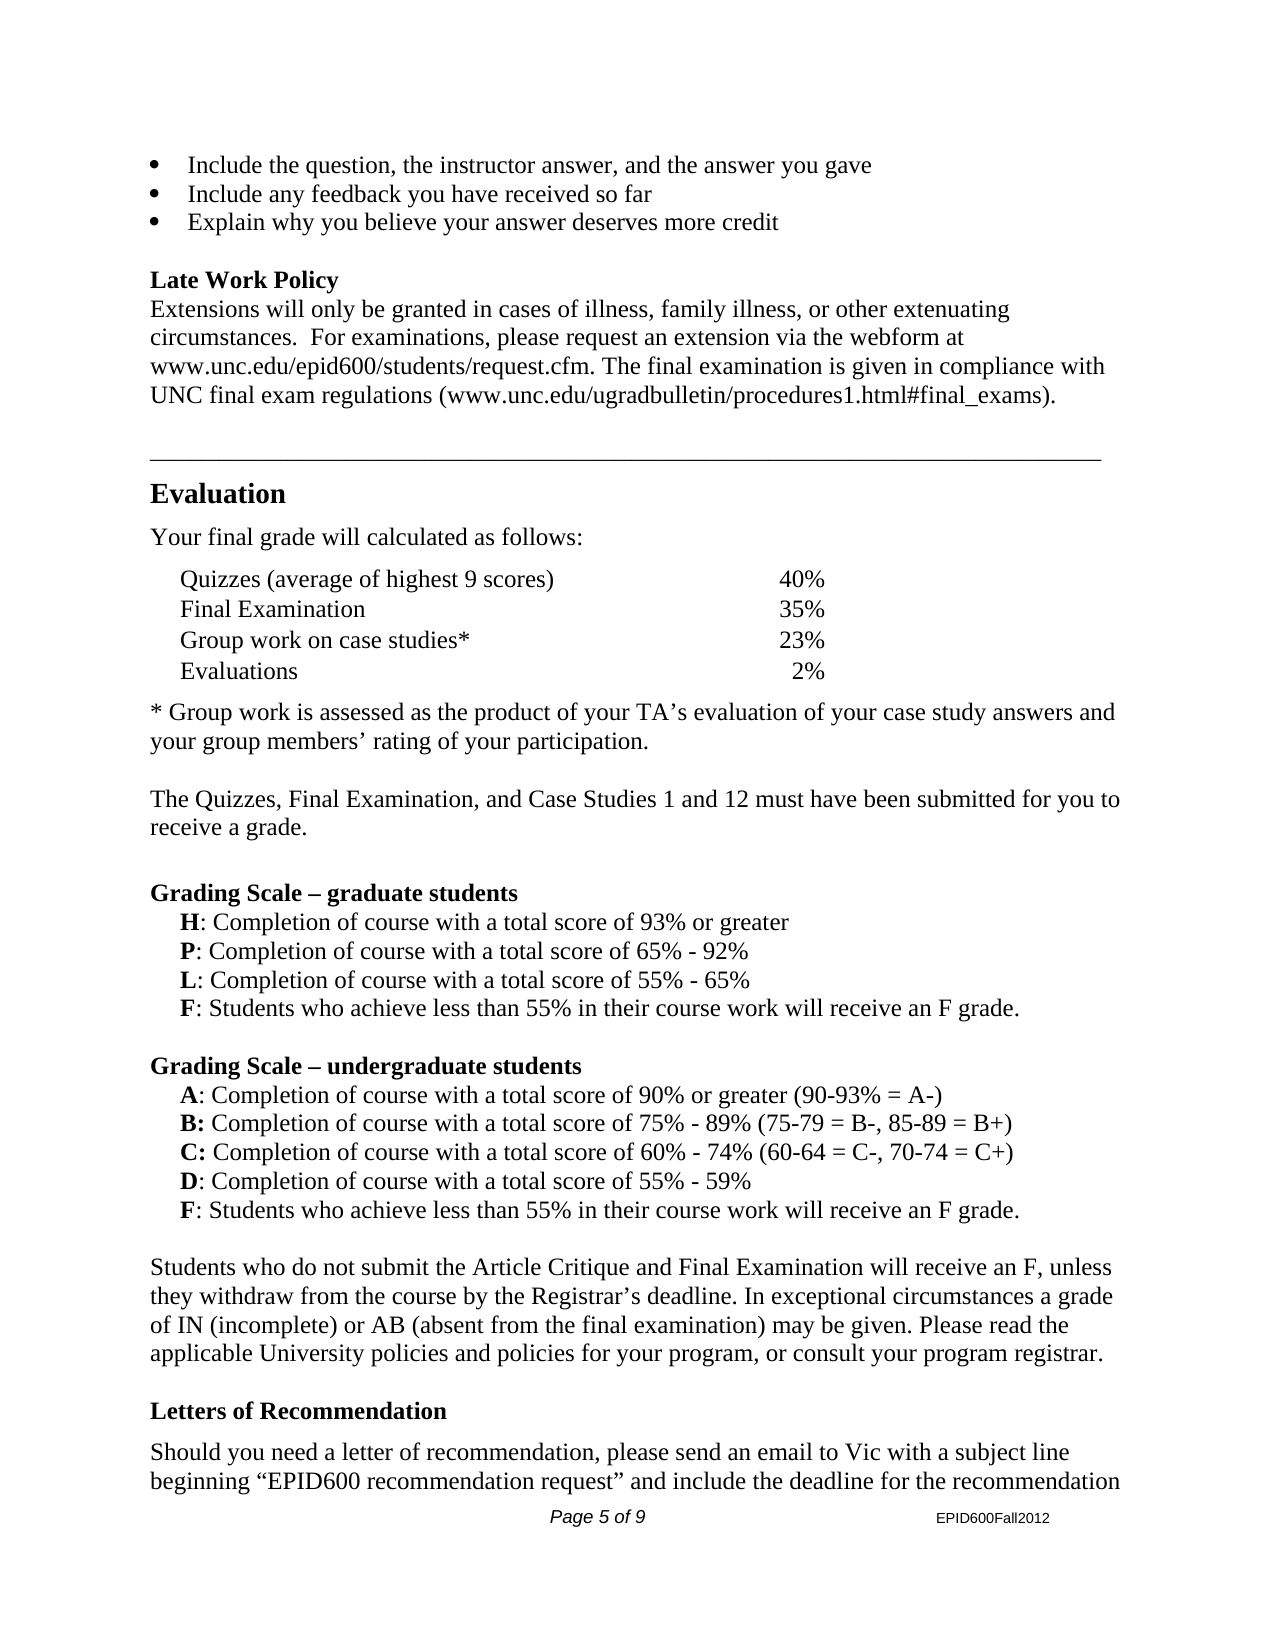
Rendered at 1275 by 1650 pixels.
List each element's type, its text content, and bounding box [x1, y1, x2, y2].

text ___________________________________________________________________________________ [150, 437, 1125, 464]
text B: Completion of course with a total score of 75% - 89% (75-79 = B-, 85-89 = B+) [150, 1108, 1125, 1137]
text Grading Scale – graduate students [150, 878, 1125, 907]
text L: Completion of course with a total score of 55% - 65% [150, 965, 1125, 993]
text Extensions will only be granted in cases of illness, family illness, or other extenuating circumstances. For examinations, please request an extension via the webform at www.unc.edu/epid600/students/request.cfm. The final examination is given in compliance with UNC final exam regulations (www.unc.edu/ugradbulletin/procedures1.html#final_exams). [150, 294, 1125, 409]
text C: Completion of course with a total score of 60% - 74% (60-64 = C-, 70-74 = C+) [150, 1137, 1125, 1166]
subtitle Evaluations 2% [180, 656, 1125, 685]
text Students who do not submit the Article Critique and Final Examination will receive an F, unless they withdraw from the course by the Registrar’s deadline. In exceptional circumstances a grade of IN (incomplete) or AB (absent from the final examination) may be given. Please read the applicable University policies and policies for your program, or consult your program registrar. [150, 1252, 1125, 1367]
subtitle The Quizzes, Final Examination, and Case Studies 1 and 12 must have been submitted for you to receive a grade. [150, 784, 1125, 841]
text P: Completion of course with a total score of 65% - 92% [150, 936, 1125, 965]
text D: Completion of course with a total score of 55% - 59% [150, 1166, 1125, 1195]
list Include the question, the instructor answer, and the answer you gave [150, 150, 1125, 179]
text Grading Scale – undergraduate students [150, 1051, 1125, 1080]
text Evaluation [150, 476, 1125, 510]
text Late Work Policy [150, 265, 1125, 294]
list Explain why you believe your answer deserves more credit [150, 207, 1125, 236]
text F: Students who achieve less than 55% in their course work will receive an F grade. [180, 993, 1125, 1022]
subtitle Group work on case studies* 23% [180, 625, 1125, 654]
text * Group work is assessed as the product of your TA’s evaluation of your case study answers and your group members’ rating of your participation. [150, 697, 1125, 755]
text Letters of Recommendation [150, 1396, 1125, 1425]
text A: Completion of course with a total score of 90% or greater (90-93% = A-) [180, 1080, 1125, 1108]
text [150, 1437, 1125, 1495]
text H: Completion of course with a total score of 93% or greater [180, 907, 1125, 936]
subtitle Quizzes (average of highest 9 scores) 40% [180, 564, 1125, 592]
list Include any feedback you have received so far [150, 179, 1125, 207]
subtitle Final Examination 35% [180, 594, 1125, 623]
text Your final grade will calculated as follows: [150, 522, 1125, 551]
text F: Students who achieve less than 55% in their course work will receive an F grade. [180, 1195, 1125, 1223]
